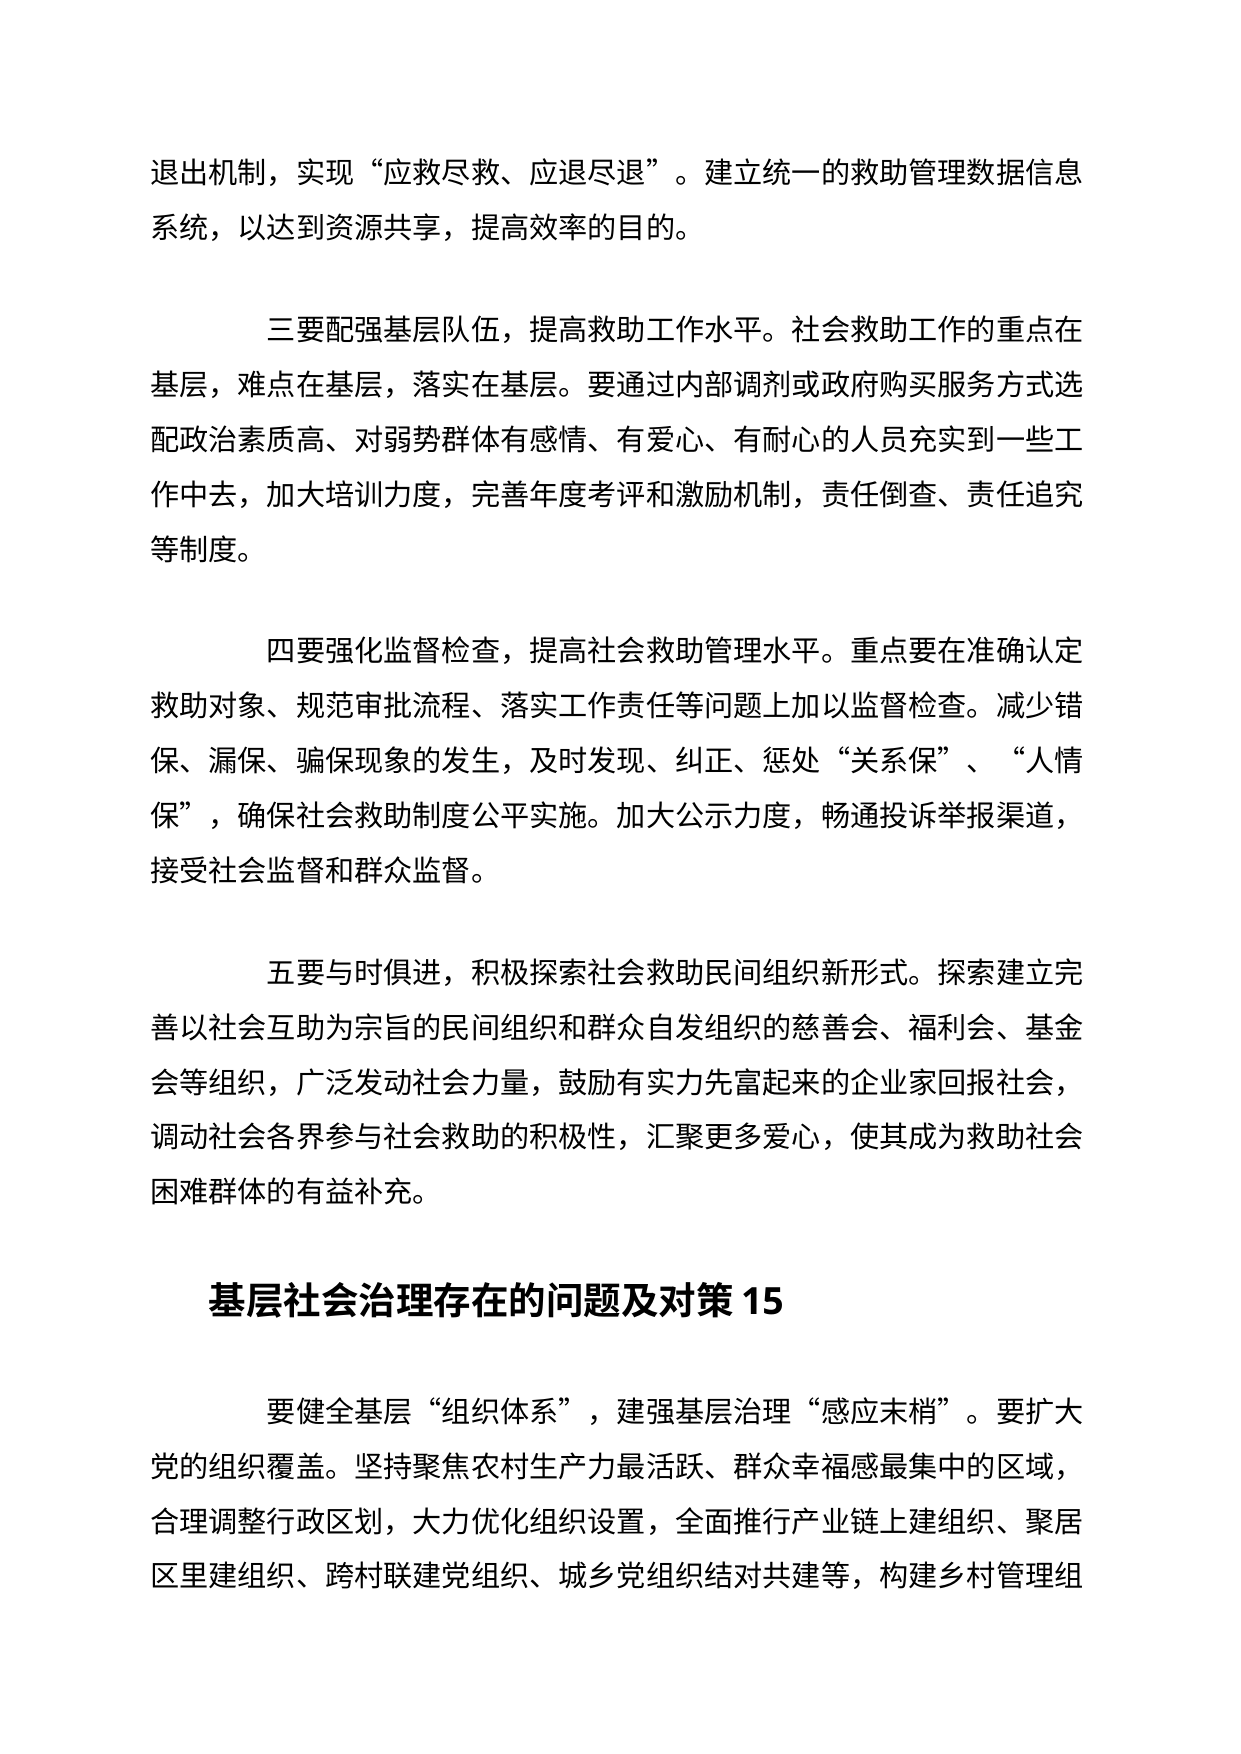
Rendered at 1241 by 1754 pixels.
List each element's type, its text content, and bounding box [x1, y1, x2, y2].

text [150, 1388, 1090, 1595]
text 四要强化监督检查，提高社会救助管理水平。重点要在准确认定救助对象、规范审批流程、落实工作责任等问题上加以监督检查。减少错保、漏保、骗保现象的发生，及时发现、纠正、惩处“关系保”、“人情保”，确保社会救助制度公平实施。加大公示力度，畅通投诉举报渠道，接受社会监督和群众监督。 [150, 628, 1090, 890]
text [150, 150, 1090, 247]
text 五要与时俱进，积极探索社会救助民间组织新形式。探索建立完善以社会互助为宗旨的民间组织和群众自发组织的慈善会、福利会、基金会等组织，广泛发动社会力量，鼓励有实力先富起来的企业家回报社会，调动社会各界参与社会救助的积极性，汇聚更多爱心，使其成为救助社会困难群体的有益补充。 [150, 949, 1090, 1211]
text 基层社会治理存在的问题及对策15 [150, 1271, 1090, 1325]
text 三要配强基层队伍，提高救助工作水平。社会救助工作的重点在基层，难点在基层，落实在基层。要通过内部调剂或政府购买服务方式选配政治素质高、对弱势群体有感情、有爱心、有耐心的人员充实到一些工作中去，加大培训力度，完善年度考评和激励机制，责任倒查、责任追究等制度。 [150, 307, 1090, 568]
